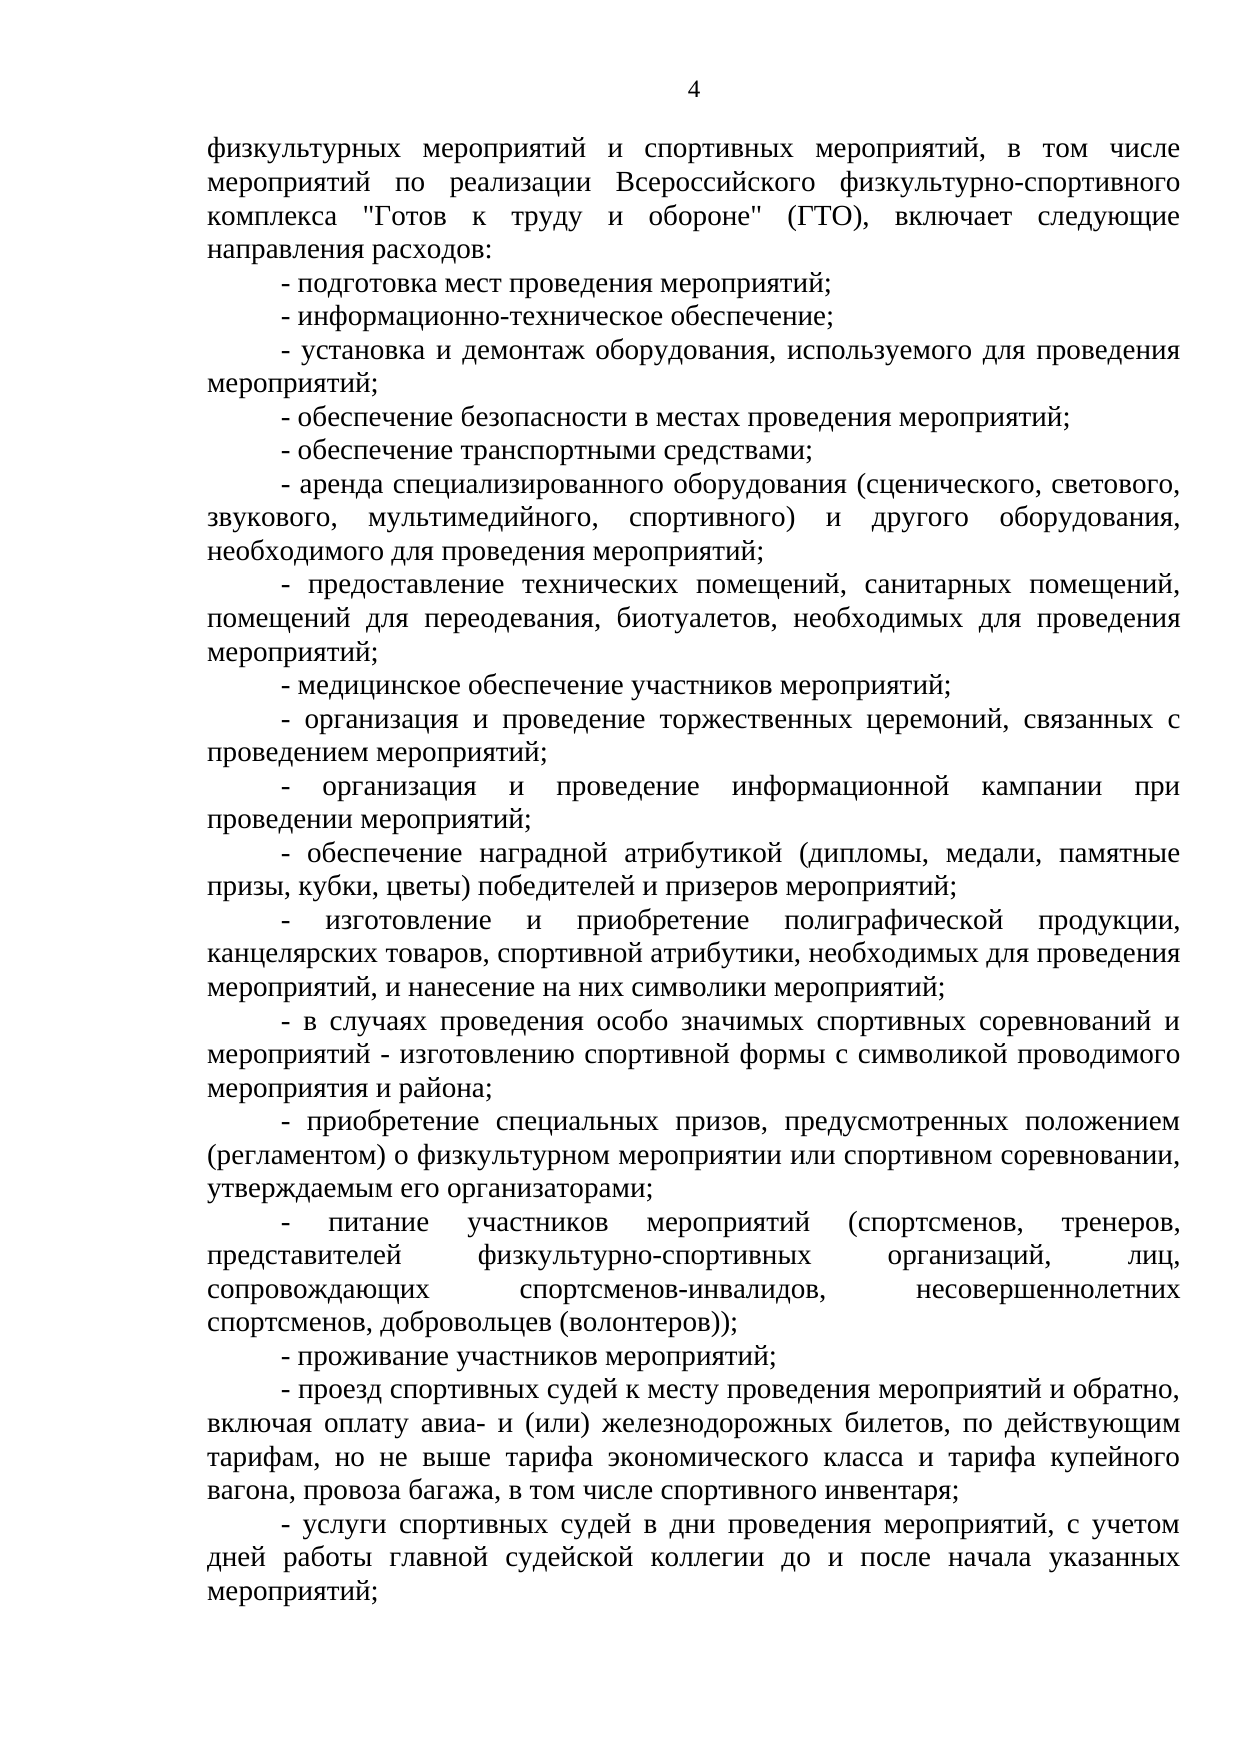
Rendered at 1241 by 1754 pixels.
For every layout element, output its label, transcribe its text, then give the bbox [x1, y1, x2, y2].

text - в случаях проведения особо значимых спортивных соревнований и мероприятий - изготовлению спортивной формы с символикой проводимого мероприятия и района; [207, 1003, 1181, 1103]
text - приобретение специальных призов, предусмотренных положением (регламентом) о физкультурном мероприятии или спортивном соревновании, утверждаемым его организаторами; [207, 1103, 1181, 1204]
text - изготовление и приобретение полиграфической продукции, канцелярских товаров, спортивной атрибутики, необходимых для проведения мероприятий, и нанесение на них символики мероприятий; [207, 902, 1181, 1003]
text - подготовка мест проведения мероприятий; [207, 265, 1181, 298]
text - проезд спортивных судей к месту проведения мероприятий и обратно, включая оплату авиа- и (или) железнодорожных билетов, по действующим тарифам, но не выше тарифа экономического класса и тарифа купейного вагона, провоза багажа, в том числе спортивного инвентаря; [207, 1372, 1181, 1506]
text - установка и демонтаж оборудования, используемого для проведения мероприятий; [207, 332, 1181, 399]
text - проживание участников мероприятий; [207, 1338, 1181, 1372]
text - обеспечение транспортными средствами; [207, 432, 1181, 466]
text - информационно-техническое обеспечение; [207, 298, 1181, 332]
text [207, 131, 1181, 265]
text - аренда специализированного оборудования (сценического, светового, звукового, мультимедийного, спортивного) и другого оборудования, необходимого для проведения мероприятий; [207, 466, 1181, 567]
text - медицинское обеспечение участников мероприятий; [207, 667, 1181, 701]
text - организация и проведение информационной кампании при проведении мероприятий; [207, 768, 1181, 835]
text - обеспечение наградной атрибутикой (дипломы, медали, памятные призы, кубки, цветы) победителей и призеров мероприятий; [207, 835, 1181, 902]
text - питание участников мероприятий (спортсменов, тренеров, представителей физкультурно-спортивных организаций, лиц, сопровождающих спортсменов-инвалидов, несовершеннолетних спортсменов, добровольцев (волонтеров)); [207, 1204, 1181, 1338]
text - обеспечение безопасности в местах проведения мероприятий; [207, 399, 1181, 432]
text - организация и проведение торжественных церемоний, связанных с проведением мероприятий; [207, 701, 1181, 768]
text - услуги спортивных судей в дни проведения мероприятий, с учетом дней работы главной судейской коллегии до и после начала указанных мероприятий; [207, 1506, 1181, 1606]
text - предоставление технических помещений, санитарных помещений, помещений для переодевания, биотуалетов, необходимых для проведения мероприятий; [207, 567, 1181, 667]
